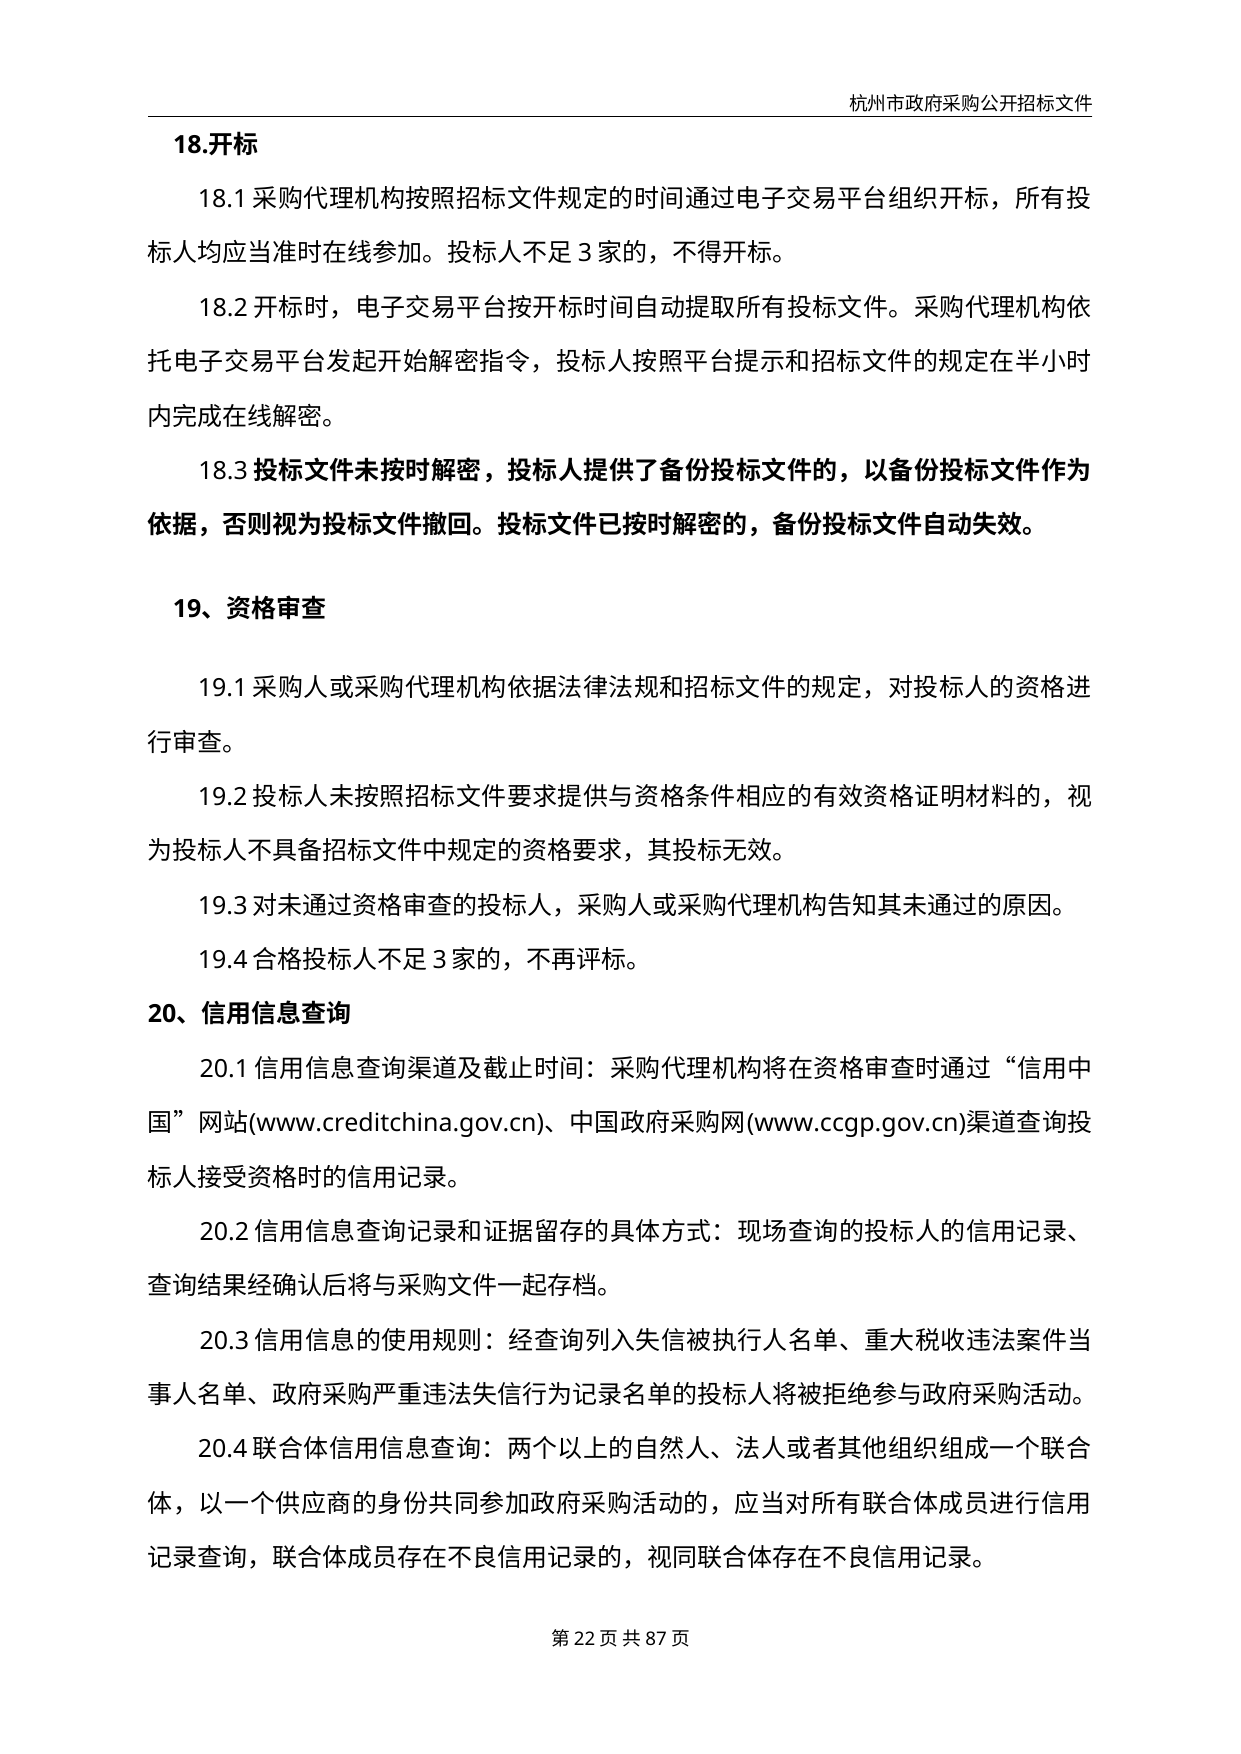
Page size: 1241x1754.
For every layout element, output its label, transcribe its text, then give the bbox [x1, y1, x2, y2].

text 20.1信用信息查询渠道及截止时间：采购代理机构将在资格审查时通过“信用中国”网站(www.creditchina.gov.cn)、中国政府采购网(www.ccgp.gov.cn)渠道查询投标人接受资格时的信用记录。 [148, 1048, 1092, 1193]
text 18.1采购代理机构按照招标文件规定的时间通过电子交易平台组织开标，所有投标人均应当准时在线参加。投标人不足3家的，不得开标。 [148, 178, 1092, 269]
text 18.2开标时，电子交易平台按开标时间自动提取所有投标文件。采购代理机构依托电子交易平台发起开始解密指令，投标人按照平台提示和招标文件的规定在半小时内完成在线解密。 [148, 287, 1092, 432]
text 20、信用信息查询 [148, 994, 1092, 1030]
text 19.4合格投标人不足3家的，不再评标。 [148, 939, 1092, 976]
text 18.3投标文件未按时解密，投标人提供了备份投标文件的，以备份投标文件作为依据，否则视为投标文件撤回。投标文件已按时解密的，备份投标文件自动失效。 [148, 450, 1092, 541]
text 20.4联合体信用信息查询：两个以上的自然人、法人或者其他组织组成一个联合体，以一个供应商的身份共同参加政府采购活动的，应当对所有联合体成员进行信用记录查询，联合体成员存在不良信用记录的，视同联合体存在不良信用记录。 [148, 1429, 1092, 1574]
text 18.开标 [148, 124, 1092, 160]
text 20.3信用信息的使用规则：经查询列入失信被执行人名单、重大税收违法案件当事人名单、政府采购严重违法失信行为记录名单的投标人将被拒绝参与政府采购活动。 [148, 1320, 1092, 1411]
text 19、资格审查 [148, 588, 1092, 624]
text 20.2信用信息查询记录和证据留存的具体方式：现场查询的投标人的信用记录、查询结果经确认后将与采购文件一起存档。 [148, 1211, 1092, 1302]
text 19.3对未通过资格审查的投标人，采购人或采购代理机构告知其未通过的原因。 [148, 885, 1092, 921]
text 19.1采购人或采购代理机构依据法律法规和招标文件的规定，对投标人的资格进行审查。 [148, 668, 1092, 758]
text 19.2投标人未按照招标文件要求提供与资格条件相应的有效资格证明材料的，视为投标人不具备招标文件中规定的资格要求，其投标无效。 [148, 776, 1092, 867]
